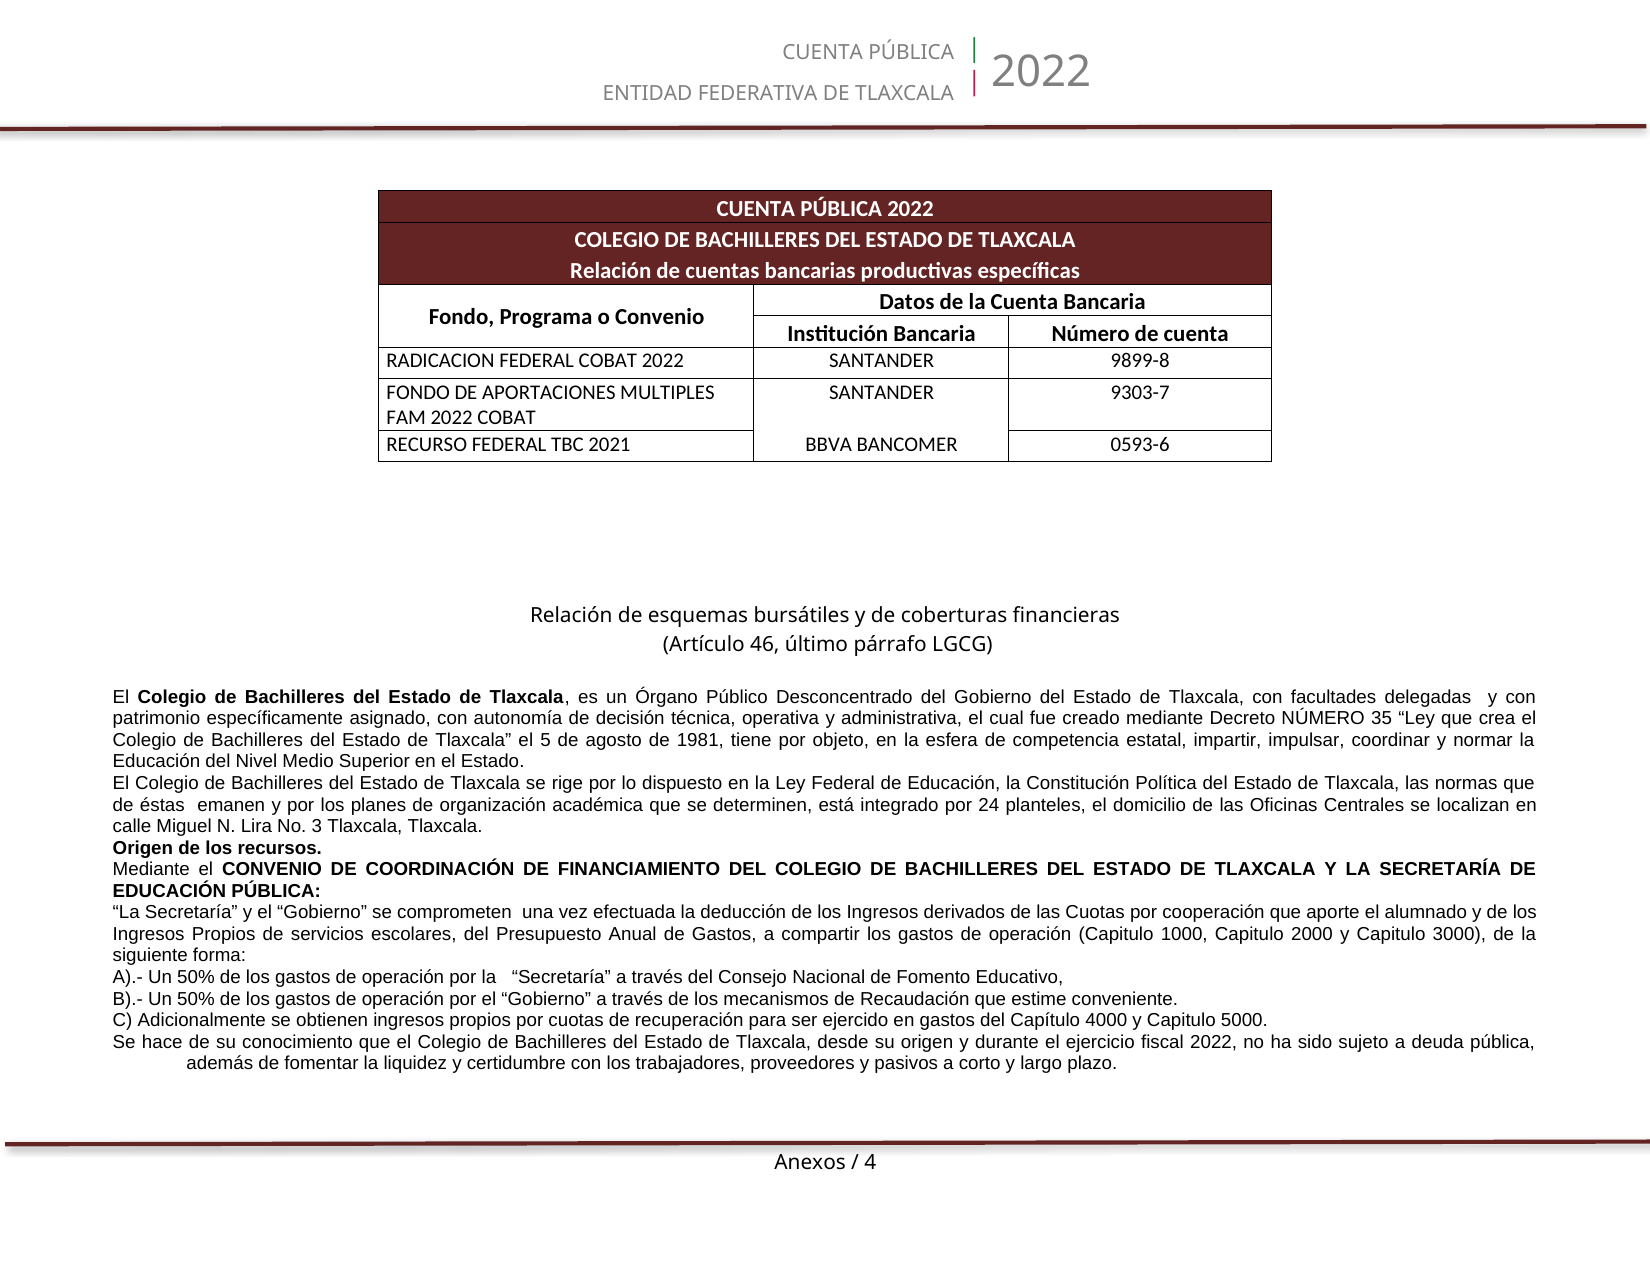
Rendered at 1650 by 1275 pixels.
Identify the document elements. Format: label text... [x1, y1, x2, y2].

text Se hace de su conocimiento que el Colegio de Bachilleres del Estado de Tlaxcala, desde su origen y durante el ejercicio fiscal 2022, no ha sido sujeto a deuda pública, además de fomentar la liquidez y certidumbre con los trabajadores, proveedores y pasivos a corto y largo plazo. [112, 1031, 1537, 1074]
text C) Adicionalmente se obtienen ingresos propios por cuotas de recuperación para ser ejercido en gastos del Capítulo 4000 y Capitulo 5000. [112, 1009, 1537, 1031]
table_cell 0593-6 [1009, 431, 1271, 461]
text El Colegio de Bachilleres del Estado de Tlaxcala, es un Órgano Público Desconcentrado del Gobierno del Estado de Tlaxcala, con facultades delegadas y con patrimonio específicamente asignado, con autonomía de decisión técnica, operativa y administrativa, el cual fue creado mediante Decreto NÚMERO 35 “Ley que crea el Colegio de Bachilleres del Estado de Tlaxcala” el 5 de agosto de 1981, tiene por objeto, en la esfera de competencia estatal, impartir, impulsar, coordinar y normar la Educación del Nivel Medio Superior en el Estado. [112, 686, 1537, 772]
text (Artículo 46, último párrafo LGCG) [112, 629, 1537, 657]
table_cell RECURSO FEDERAL TBC 2021 [379, 431, 753, 461]
picture [968, 28, 985, 99]
table_cell COLEGIO DE BACHILLERES DEL ESTADO DE TLAXCALA [379, 223, 1271, 253]
text “La Secretaría” y el “Gobierno” se comprometen una vez efectuada la deducción de los Ingresos derivados de las Cuotas por cooperación que aporte el alumnado y de los Ingresos Propios de servicios escolares, del Presupuesto Anual de Gastos, a compartir los gastos de operación (Capitulo 1000, Capitulo 2000 y Capitulo 3000), de la siguiente forma: [112, 901, 1537, 966]
table_cell SANTANDER [754, 348, 1008, 378]
text El Colegio de Bachilleres del Estado de Tlaxcala se rige por lo dispuesto en la Ley Federal de Educación, la Constitución Política del Estado de Tlaxcala, las normas que de éstas emanen y por los planes de organización académica que se determinen, está integrado por 24 planteles, el domicilio de las Oficinas Centrales se localizan en calle Miguel N. Lira No. 3 Tlaxcala, Tlaxcala. [112, 772, 1537, 836]
text A).- Un 50% de los gastos de operación por la “Secretaría” a través del Consejo Nacional de Fomento Educativo, [112, 966, 1537, 987]
table_cell FONDO DE APORTACIONES MULTIPLES FAM 2022 COBAT [379, 379, 753, 430]
text B).- Un 50% de los gastos de operación por el “Gobierno” a través de los mecanismos de Recaudación que estime conveniente. [112, 987, 1537, 1009]
table_cell Fondo, Programa o Convenio [379, 285, 753, 347]
table_cell Número de cuenta [1009, 316, 1271, 347]
table_cell 9899-8 [1009, 348, 1271, 378]
table_cell Datos de la Cuenta Bancaria [754, 285, 1271, 315]
table_cell RADICACION FEDERAL COBAT 2022 [379, 348, 753, 378]
table_cell Institución Bancaria [754, 316, 1008, 347]
table_header CUENTA PÚBLICA 2022 [379, 191, 1271, 222]
text Relación de esquemas bursátiles y de coberturas financieras [112, 600, 1537, 629]
table_cell BBVA BANCOMER [754, 430, 1008, 461]
table_cell SANTANDER [754, 379, 1008, 430]
text Mediante el CONVENIO DE COORDINACIÓN DE FINANCIAMIENTO DEL COLEGIO DE BACHILLERES DEL ESTADO DE TLAXCALA Y LA SECRETARÍA DE EDUCACIÓN PÚBLICA: [112, 858, 1537, 901]
table_cell Relación de cuentas bancarias productivas específicas [379, 253, 1271, 284]
text Origen de los recursos. [112, 836, 1537, 858]
table_cell 9303-7 [1009, 379, 1271, 430]
